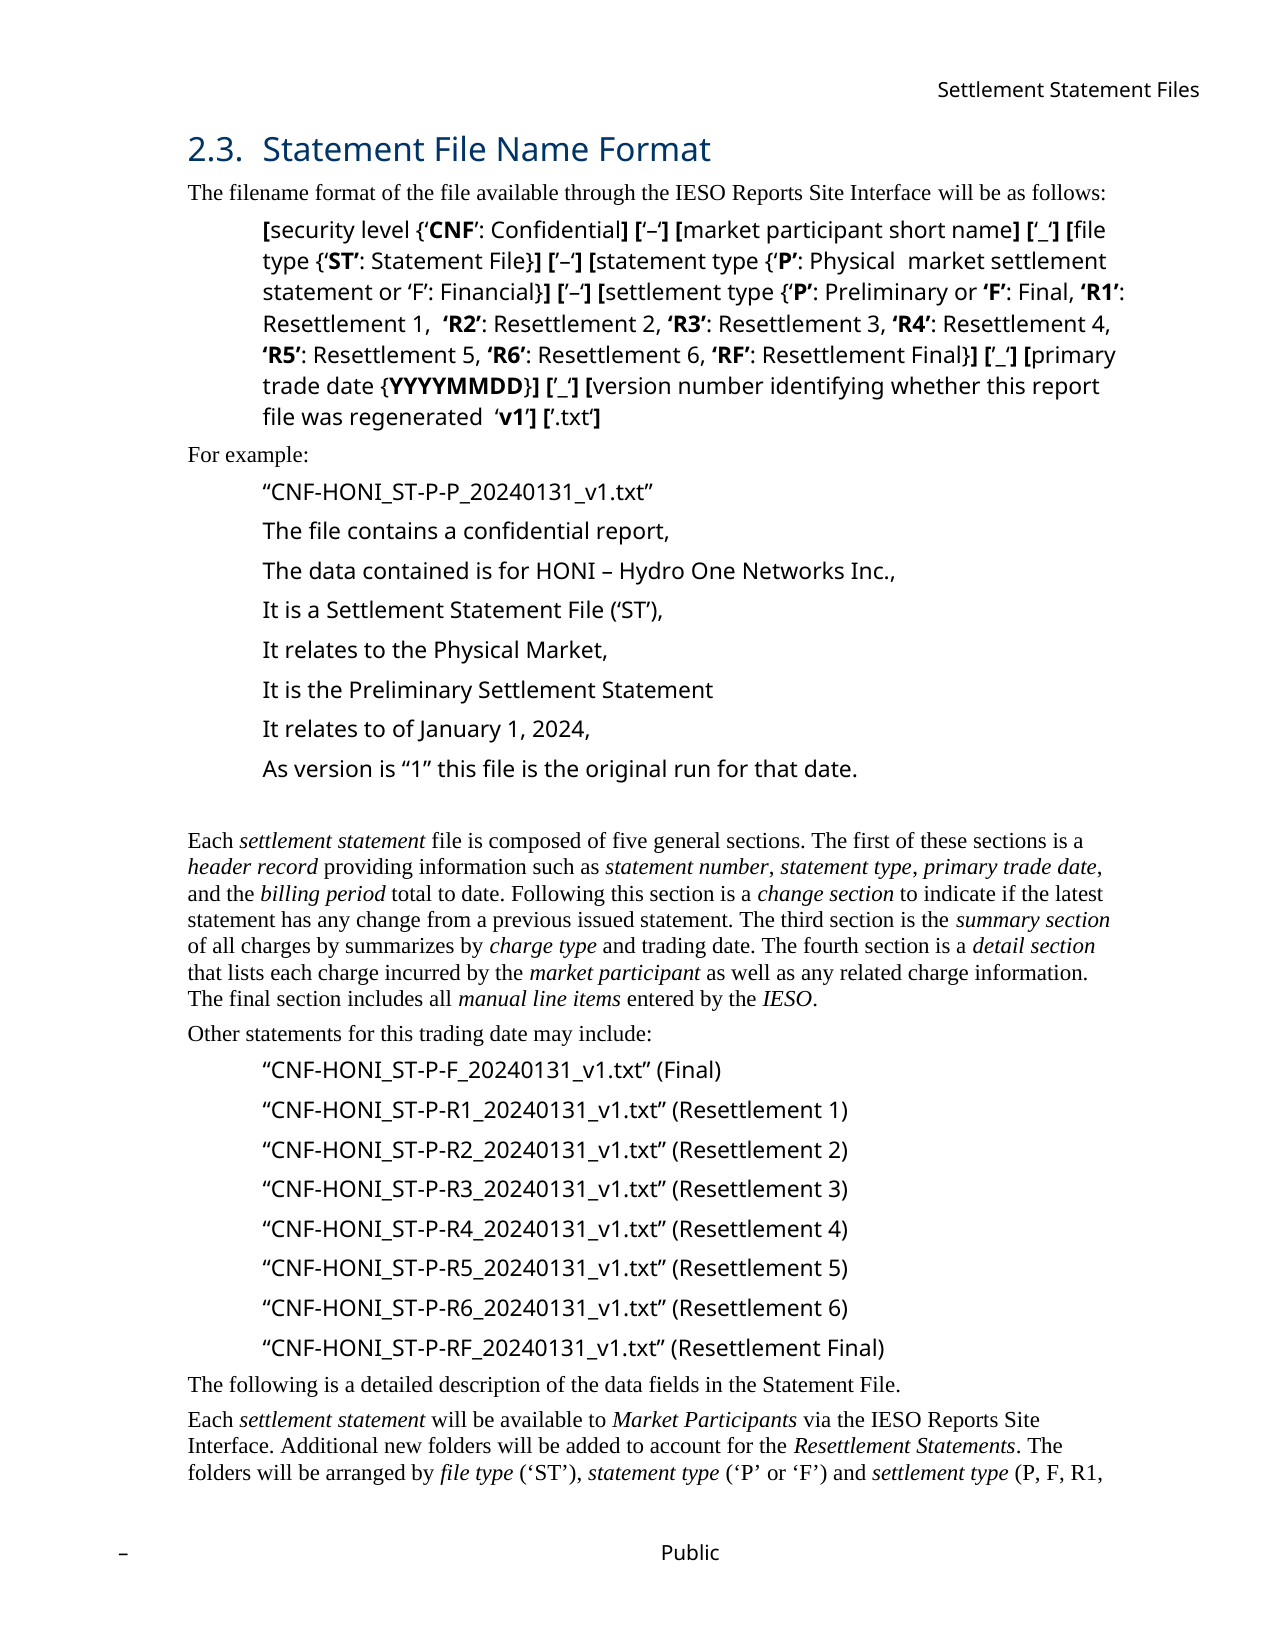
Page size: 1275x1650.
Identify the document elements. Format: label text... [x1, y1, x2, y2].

list “CNF-HONI_ST-P-R4_20240131_v1.txt” (Resettlement 4) [262, 1213, 1125, 1244]
list “CNF-HONI_ST-P-F_20240131_v1.txt” (Final) [262, 1054, 1125, 1086]
list “CNF-HONI_ST-P-R2_20240131_v1.txt” (Resettlement 2) [262, 1134, 1125, 1165]
list As version is “1” this file is the original run for that date. [262, 753, 1125, 784]
list It relates to of January 1, 2024, [262, 713, 1125, 744]
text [187, 1406, 1125, 1485]
list [security level {‘CNF’: Confidential] [‘–‘] [market participant short name] [‘_‘] [file type {‘ST’: Statement File}] [’–‘] [statement type {‘P’: Physical market settlement statement or ‘F’: Financial}] [’–‘] [settlement type {‘P’: Preliminary or ‘F’: Final, ‘R1’: Resettlement 1, ‘R2’: Resettlement 2, ‘R3’: Resettlement 3, ‘R4’: Resettlement 4, ‘R5’: Resettlement 5, ‘R6’: Resettlement 6, ‘RF’: Resettlement Final}] [’_‘] [primary trade date {YYYYMMDD}] [’_‘] [version number identifying whether this report file was regenerated ‘v1’] [’.txt‘] [262, 214, 1125, 433]
list “CNF-HONI_ST-P-R6_20240131_v1.txt” (Resettlement 6) [262, 1292, 1125, 1323]
list It relates to the Physical Market, [262, 634, 1125, 665]
list “CNF-HONI_ST-P-R5_20240131_v1.txt” (Resettlement 5) [262, 1252, 1125, 1284]
text The filename format of the file available through the IESO Reports Site Interface will be as follows: [187, 179, 1125, 206]
list It is a Settlement Statement File (‘ST’), [262, 594, 1125, 626]
text For example: [187, 441, 1125, 467]
list The file contains a confidential report, [262, 515, 1125, 546]
list It is the Preliminary Settlement Statement [262, 673, 1125, 705]
list The data contained is for HONI – Hydro One Networks Inc., [262, 555, 1125, 586]
list “CNF-HONI_ST-P-RF_20240131_v1.txt” (Resettlement Final) [262, 1332, 1125, 1363]
list “CNF-HONI_ST-P-P_20240131_v1.txt” [262, 476, 1125, 507]
text Each settlement statement file is composed of five general sections. The first of these sections is a header record providing information such as statement number, statement type, primary trade date, and the billing period total to date. Following this section is a change section to indicate if the latest statement has any change from a previous issued statement. The third section is the summary section of all charges by summarizes by charge type and trading date. The fourth section is a detail section that lists each charge incurred by the market participant as well as any related charge information. The final section includes all manual line items entered by the IESO. [187, 827, 1125, 1011]
text Other statements for this trading date may include: [187, 1020, 1125, 1046]
subtitle Statement File Name Format [187, 131, 1125, 169]
text The following is a detailed description of the data fields in the Statement File. [187, 1371, 1125, 1397]
list “CNF-HONI_ST-P-R1_20240131_v1.txt” (Resettlement 1) [262, 1094, 1125, 1125]
list “CNF-HONI_ST-P-R3_20240131_v1.txt” (Resettlement 3) [262, 1173, 1125, 1204]
